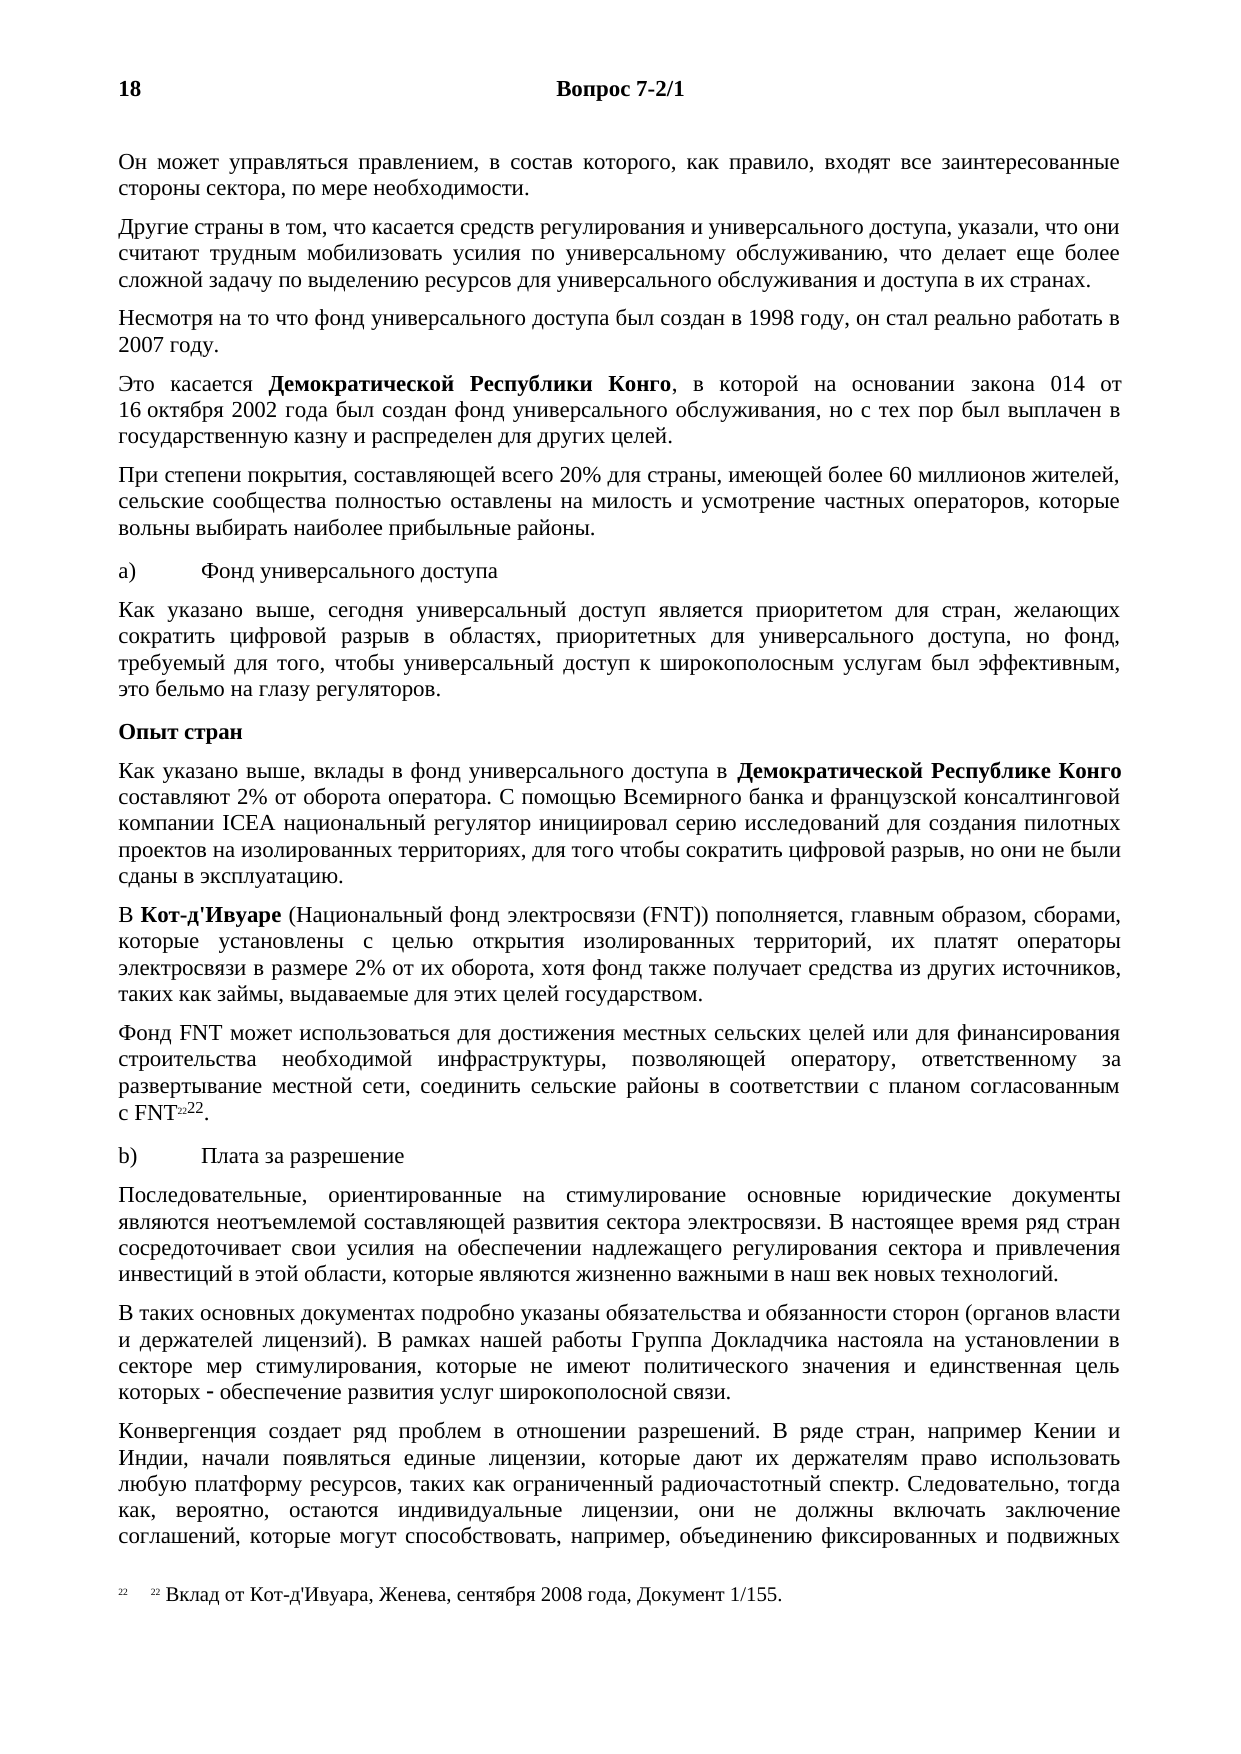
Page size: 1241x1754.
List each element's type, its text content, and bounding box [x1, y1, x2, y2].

subtitle Опыт стран [118, 718, 1122, 744]
text При степени покрытия, составляющей всего 20% для страны, имеющей более 60 миллионов жителей, сельские сообщества полностью оставлены на милость и усмотрение частных операторов, которые вольны выбирать наиболее прибыльные районы. [118, 461, 1122, 540]
text Фонд FNT может использоваться для достижения местных сельских целей или для финансирования строительства необходимой инфраструктуры, позволяющей оператору, ответственному за развертывание местной сети, соединить сельские районы в соответствии с планом согласованным с FNT22. [118, 1019, 1122, 1126]
text В Кот-д'Ивуаре (Национальный фонд электросвязи (FNT)) пополняется, главным образом, сборами, которые установлены с целью открытия изолированных территорий, их платят операторы электросвязи в размере 2% от их оборота, хотя фонд также получает средства из других источников, таких как займы, выдаваемые для этих целей государством. [118, 901, 1122, 1006]
text Это касается Демократической Республики Конго, в которой на основании закона 014 от 16 октября 2002 года был создан фонд универсального обслуживания, но с тех пор был выплачен в государственную казну и распределен для других целей. [118, 370, 1122, 449]
text Он может управляться правлением, в состав которого, как правило, входят все заинтересованные стороны сектора, по мере необходимости. [118, 148, 1122, 200]
subtitle b) Плата за разрешение [118, 1142, 1122, 1169]
text Несмотря на то что фонд универсального доступа был создан в 1998 году, он стал реально работать в 2007 году. [118, 304, 1122, 357]
subtitle a) Фонд универсального доступа [118, 557, 1122, 583]
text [118, 1417, 1122, 1549]
text Последовательные, ориентированные на стимулирование основные юридические документы являются неотъемлемой составляющей развития сектора электросвязи. В настоящее время ряд стран сосредоточивает свои усилия на обеспечении надлежащего регулирования сектора и привлечения инвестиций в этой области, которые являются жизненно важными в наш век новых технологий. [118, 1181, 1122, 1287]
text Как указано выше, вклады в фонд универсального доступа в Демократической Республике Конго составляют 2% от оборота оператора. С помощью Всемирного банка и французской консалтинговой компании ICEA национальный регулятор инициировал серию исследований для создания пилотных проектов на изолированных территориях, для того чтобы сократить цифровой разрыв, но они не были сданы в эксплуатацию. [118, 757, 1122, 888]
text Как указано выше, сегодня универсальный доступ является приоритетом для стран, желающих сократить цифровой разрыв в областях, приоритетных для универсального доступа, но фонд, требуемый для того, чтобы универсальный доступ к широкополосным услугам был эффективным, это бельмо на глазу регуляторов. [118, 596, 1122, 701]
text Другие страны в том, что касается средств регулирования и универсального доступа, указали, что они считают трудным мобилизовать усилия по универсальному обслуживанию, что делает еще более сложной задачу по выделению ресурсов для универсального обслуживания и доступа в их странах. [118, 213, 1122, 292]
text В таких основных документах подробно указаны обязательства и обязанности сторон (органов власти и держателей лицензий). В рамках нашей работы Группа Докладчика настояла на установлении в секторе мер стимулирования, которые не имеют политического значения и единственная цель которых обеспечение развития услуг широкополосной связи. [118, 1299, 1122, 1405]
